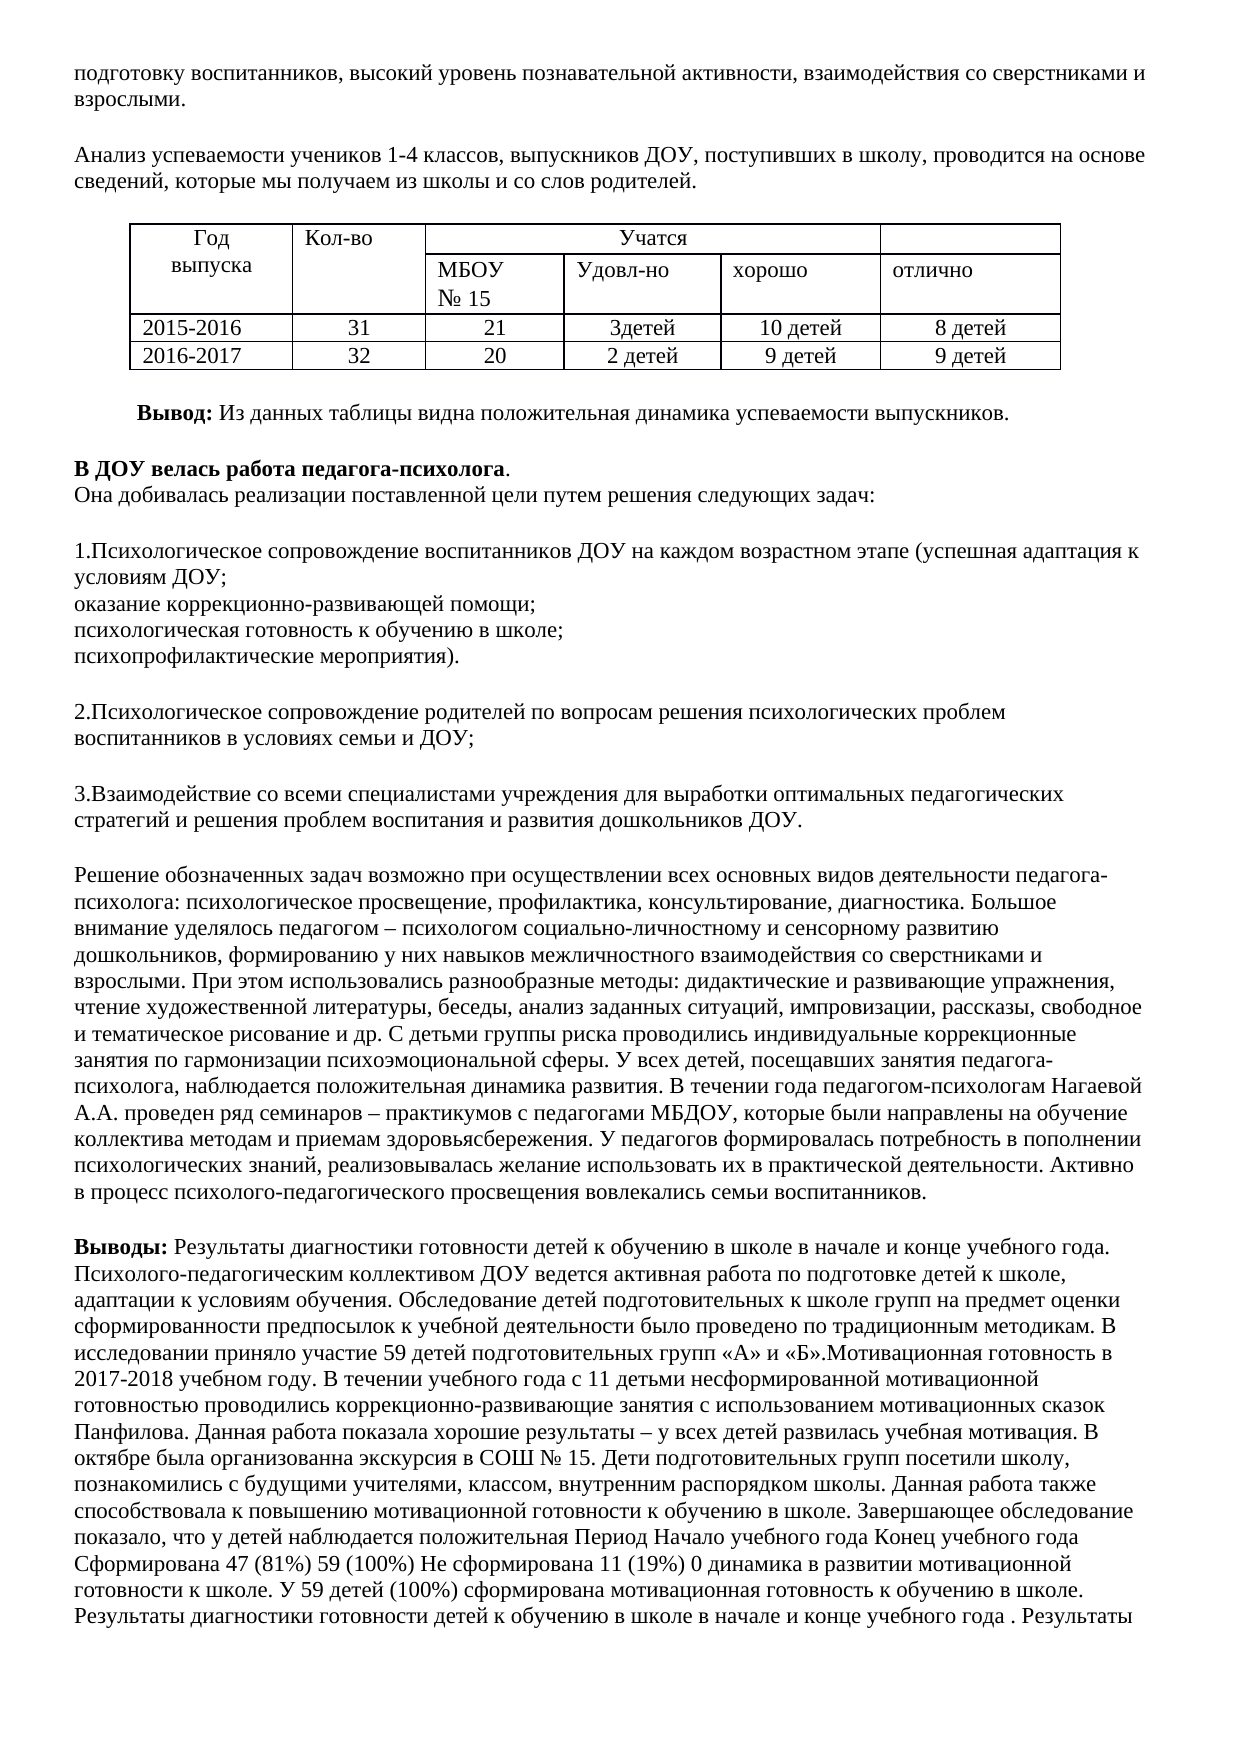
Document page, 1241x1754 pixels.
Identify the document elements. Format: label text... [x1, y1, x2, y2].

table_cell 10 детей [722, 315, 880, 341]
table_cell 32 [293, 342, 425, 369]
table_cell 9 детей [881, 342, 1060, 369]
table_cell МБОУ № 15 [426, 255, 563, 313]
table_cell 20 [426, 342, 563, 369]
table_cell 31 [293, 315, 425, 341]
table_cell 2015-2016 [131, 315, 292, 341]
table_cell 2016-2017 [131, 342, 292, 369]
table_cell Удовл-но [565, 255, 720, 313]
table_cell отлично [881, 255, 1060, 313]
table_cell 21 [426, 315, 563, 341]
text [74, 59, 1152, 112]
text Анализ успеваемости учеников 1-4 классов, выпускников ДОУ, поступивших в школу, проводится на основе сведений, которые мы получаем из школы и со слов родителей. [74, 141, 1152, 194]
table_cell хорошо [722, 255, 880, 313]
table_cell 8 детей [881, 315, 1060, 341]
table_header Год выпуска [131, 225, 292, 313]
table_cell 3детей [565, 315, 720, 341]
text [74, 1233, 1152, 1629]
table_header Учатся [426, 225, 880, 253]
table_cell 9 детей [722, 342, 880, 369]
text 1.Психологическое сопровождение воспитанников ДОУ на каждом возрастном этапе (успешная адаптация к условиям ДОУ; оказание коррекционно-развивающей помощи; психологическая готовность к обучению в школе; психопрофилактические мероприятия). [74, 537, 1152, 669]
table_header Кол-во [293, 225, 425, 313]
text Решение обозначенных задач возможно при осуществлении всех основных видов деятельности педагога-психолога: психологическое просвещение, профилактика, консультирование, диагностика. Большое внимание уделялось педагогом – психологом социально-личностному и сенсорному развитию дошкольников, формированию у них навыков межличностного взаимодействия со сверстниками и взрослыми. При этом использовались разнообразные методы: дидактические и развивающие упражнения, чтение художественной литературы, беседы, анализ заданных ситуаций, импровизации, рассказы, свободное и тематическое рисование и др. С детьми группы риска проводились индивидуальные коррекционные занятия по гармонизации психоэмоциональной сферы. У всех детей, посещавших занятия педагога-психолога, наблюдается положительная динамика развития. В течении года педагогом-психологам Нагаевой А.А. проведен ряд семинаров – практикумов с педагогами МБДОУ, которые были направлены на обучение коллектива методам и приемам здоровьясбережения. У педагогов формировалась потребность в пополнении психологических знаний, реализовывалась желание использовать их в практической деятельности. Активно в процесс психолого-педагогического просвещения вовлекались семьи воспитанников. [74, 862, 1152, 1204]
text 3.Взаимодействие со всеми специалистами учреждения для выработки оптимальных педагогических стратегий и решения проблем воспитания и развития дошкольников ДОУ. [74, 780, 1152, 832]
text 2.Психологическое сопровождение родителей по вопросам решения психологических проблем воспитанников в условиях семьи и ДОУ; [74, 698, 1152, 751]
table_cell 2 детей [565, 342, 720, 369]
text В ДОУ велась работа педагога-психолога. Она добивалась реализации поставленной цели путем решения следующих задач: [74, 455, 1152, 508]
text Вывод: Из данных таблицы видна положительная динамика успеваемости выпускников. [74, 399, 1152, 426]
table_header [881, 225, 1060, 253]
